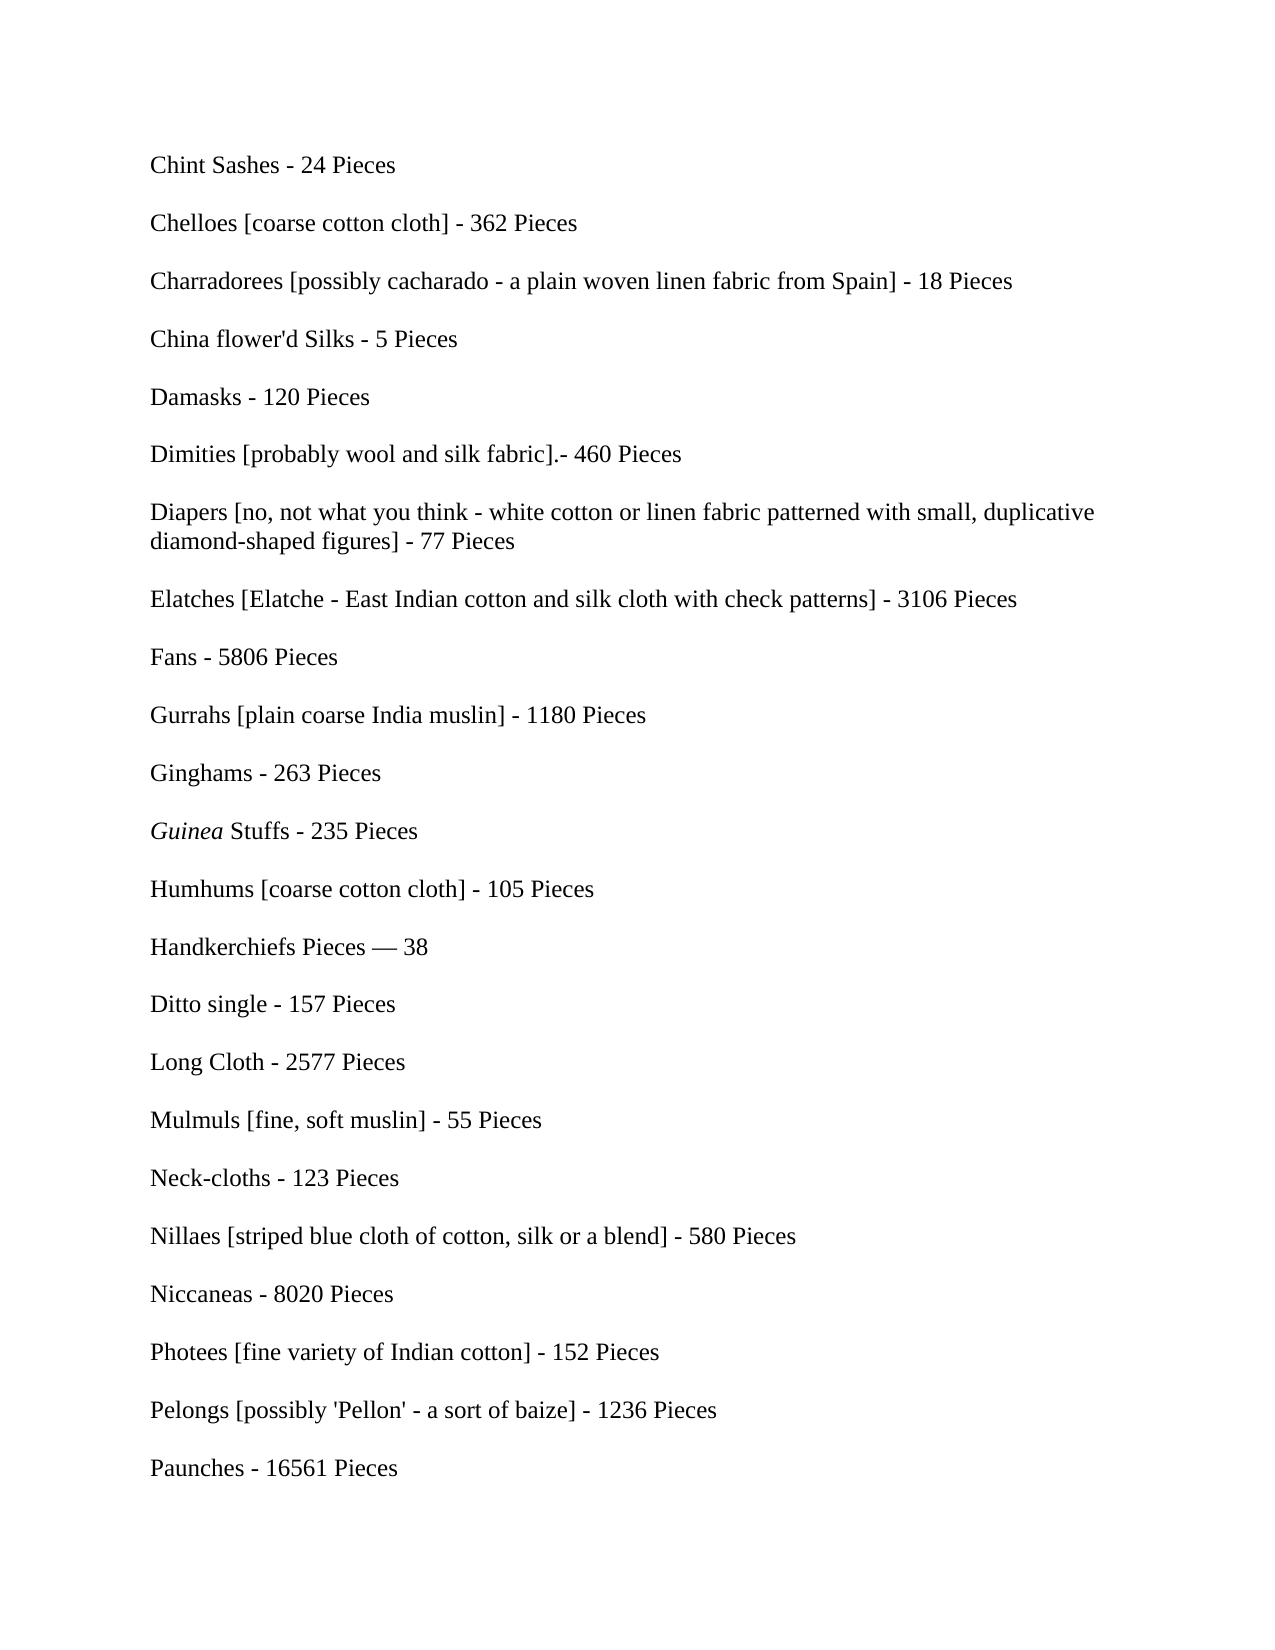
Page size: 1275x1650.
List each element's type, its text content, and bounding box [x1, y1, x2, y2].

text Long Cloth - 2577 Pieces [150, 1047, 1125, 1076]
text Niccaneas - 8020 Pieces [150, 1279, 1125, 1308]
text Humhums [coarse cotton cloth] - 105 Pieces [150, 874, 1125, 902]
text Gurrahs [plain coarse India muslin] - 1180 Pieces [150, 700, 1125, 729]
text Chint Sashes - 24 Pieces [150, 150, 1125, 179]
text Damasks - 120 Pieces [150, 382, 1125, 410]
text Photees [fine variety of Indian cotton] - 152 Pieces [150, 1337, 1125, 1366]
text Pelongs [possibly 'Pellon' - a sort of baize] - 1236 Pieces [150, 1395, 1125, 1424]
text Elatches [Elatche - East Indian cotton and silk cloth with check patterns] - 3106 Pieces [150, 584, 1125, 613]
text Guinea Stuffs - 235 Pieces [150, 816, 1125, 844]
text Neck-cloths - 123 Pieces [150, 1163, 1125, 1192]
text Dimities [probably wool and silk fabric].- 460 Pieces [150, 439, 1125, 468]
text Ginghams - 263 Pieces [150, 758, 1125, 787]
text Paunches - 16561 Pieces [150, 1453, 1125, 1482]
text Mulmuls [fine, soft muslin] - 55 Pieces [150, 1105, 1125, 1134]
text Chelloes [coarse cotton cloth] - 362 Pieces [150, 208, 1125, 237]
text China flower'd Silks - 5 Pieces [150, 324, 1125, 352]
text Nillaes [striped blue cloth of cotton, silk or a blend] - 580 Pieces [150, 1221, 1125, 1250]
text Diapers [no, not what you think - white cotton or linen fabric patterned with small, duplicative diamond-shaped figures] - 77 Pieces [150, 497, 1125, 555]
text Charradorees [possibly cacharado - a plain woven linen fabric from Spain] - 18 Pieces [150, 266, 1125, 294]
text Fans - 5806 Pieces [150, 642, 1125, 671]
text Handkerchiefs Pieces — 38 [150, 932, 1125, 960]
text Ditto single - 157 Pieces [150, 989, 1125, 1018]
